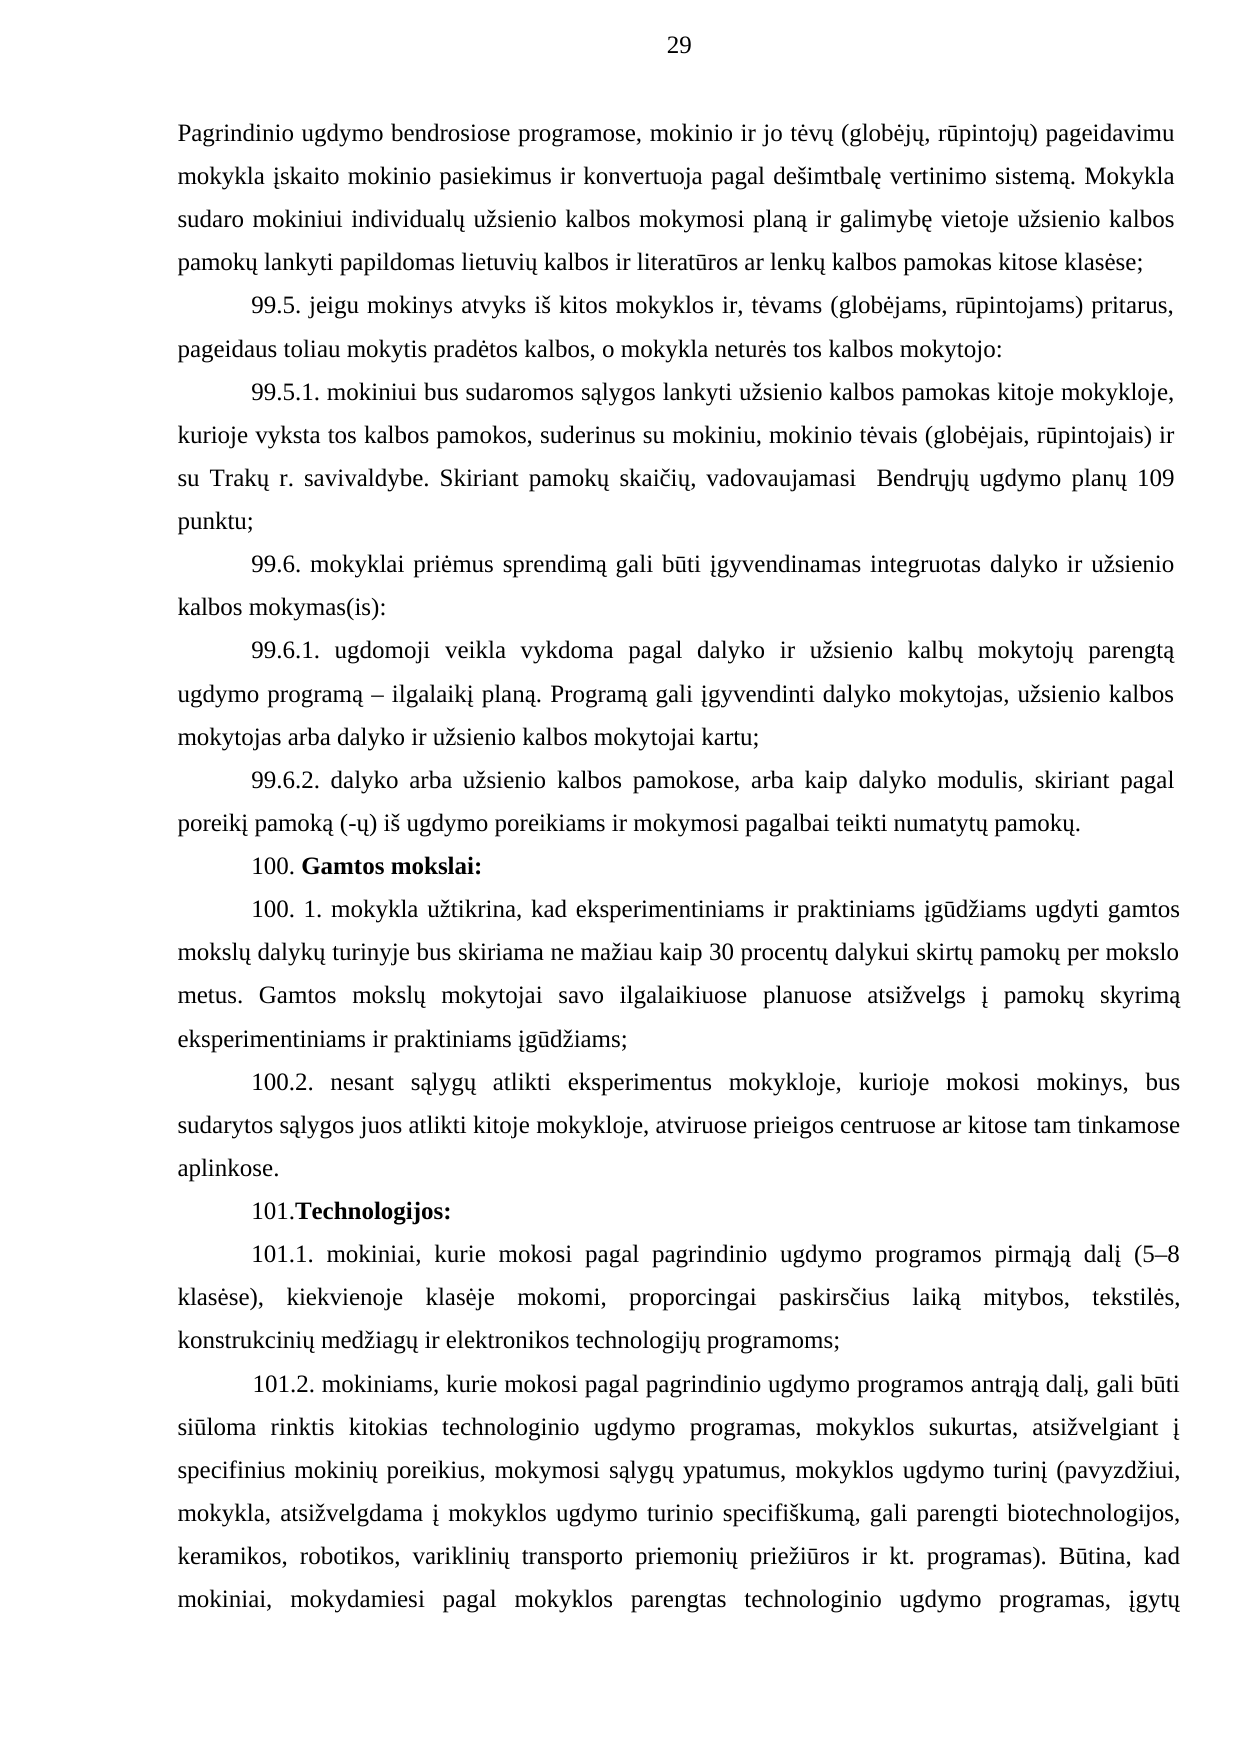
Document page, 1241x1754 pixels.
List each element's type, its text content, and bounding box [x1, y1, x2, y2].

text 101.Technologijos: [177, 1196, 1181, 1225]
text 101.1. mokiniai, kurie mokosi pagal pagrindinio ugdymo programos pirmąją dalį (5–8 klasėse), kiekvienoje klasėje mokomi, proporcingai paskirsčius laiką mitybos, tekstilės, konstrukcinių medžiagų ir elektronikos technologijų programoms; [177, 1239, 1181, 1354]
text 100.2. nesant sąlygų atlikti eksperimentus mokykloje, kurioje mokosi mokinys, bus sudarytos sąlygos juos atlikti kitoje mokykloje, atviruose prieigos centruose ar kitose tam tinkamose aplinkose. [177, 1067, 1181, 1182]
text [177, 118, 1175, 276]
text 99.6. mokyklai priėmus sprendimą gali būti įgyvendinamas integruotas dalyko ir užsienio kalbos mokymas(is): [177, 549, 1175, 621]
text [177, 1369, 1181, 1613]
text 99.6.1. ugdomoji veikla vykdoma pagal dalyko ir užsienio kalbų mokytojų parengtą ugdymo programą – ilgalaikį planą. Programą gali įgyvendinti dalyko mokytojas, užsienio kalbos mokytojas arba dalyko ir užsienio kalbos mokytojai kartu; [177, 636, 1175, 751]
text 99.6.2. dalyko arba užsienio kalbos pamokose, arba kaip dalyko modulis, skiriant pagal poreikį pamoką (-ų) iš ugdymo poreikiams ir mokymosi pagalbai teikti numatytų pamokų. [177, 765, 1175, 837]
text 99.5.1. mokiniui bus sudaromos sąlygos lankyti užsienio kalbos pamokas kitoje mokykloje, kurioje vyksta tos kalbos pamokos, suderinus su mokiniu, mokinio tėvais (globėjais, rūpintojais) ir su Trakų r. savivaldybe. Skiriant pamokų skaičių, vadovaujamasi Bendrųjų ugdymo planų 109 punktu; [177, 377, 1175, 535]
text 100. 1. mokykla užtikrina, kad eksperimentiniams ir praktiniams įgūdžiams ugdyti gamtos mokslų dalykų turinyje bus skiriama ne mažiau kaip 30 procentų dalykui skirtų pamokų per mokslo metus. Gamtos mokslų mokytojai savo ilgalaikiuose planuose atsižvelgs į pamokų skyrimą eksperimentiniams ir praktiniams įgūdžiams; [177, 894, 1181, 1052]
text 100. Gamtos mokslai: [177, 851, 1181, 880]
text 99.5. jeigu mokinys atvyks iš kitos mokyklos ir, tėvams (globėjams, rūpintojams) pritarus, pageidaus toliau mokytis pradėtos kalbos, o mokykla neturės tos kalbos mokytojo: [177, 291, 1175, 362]
